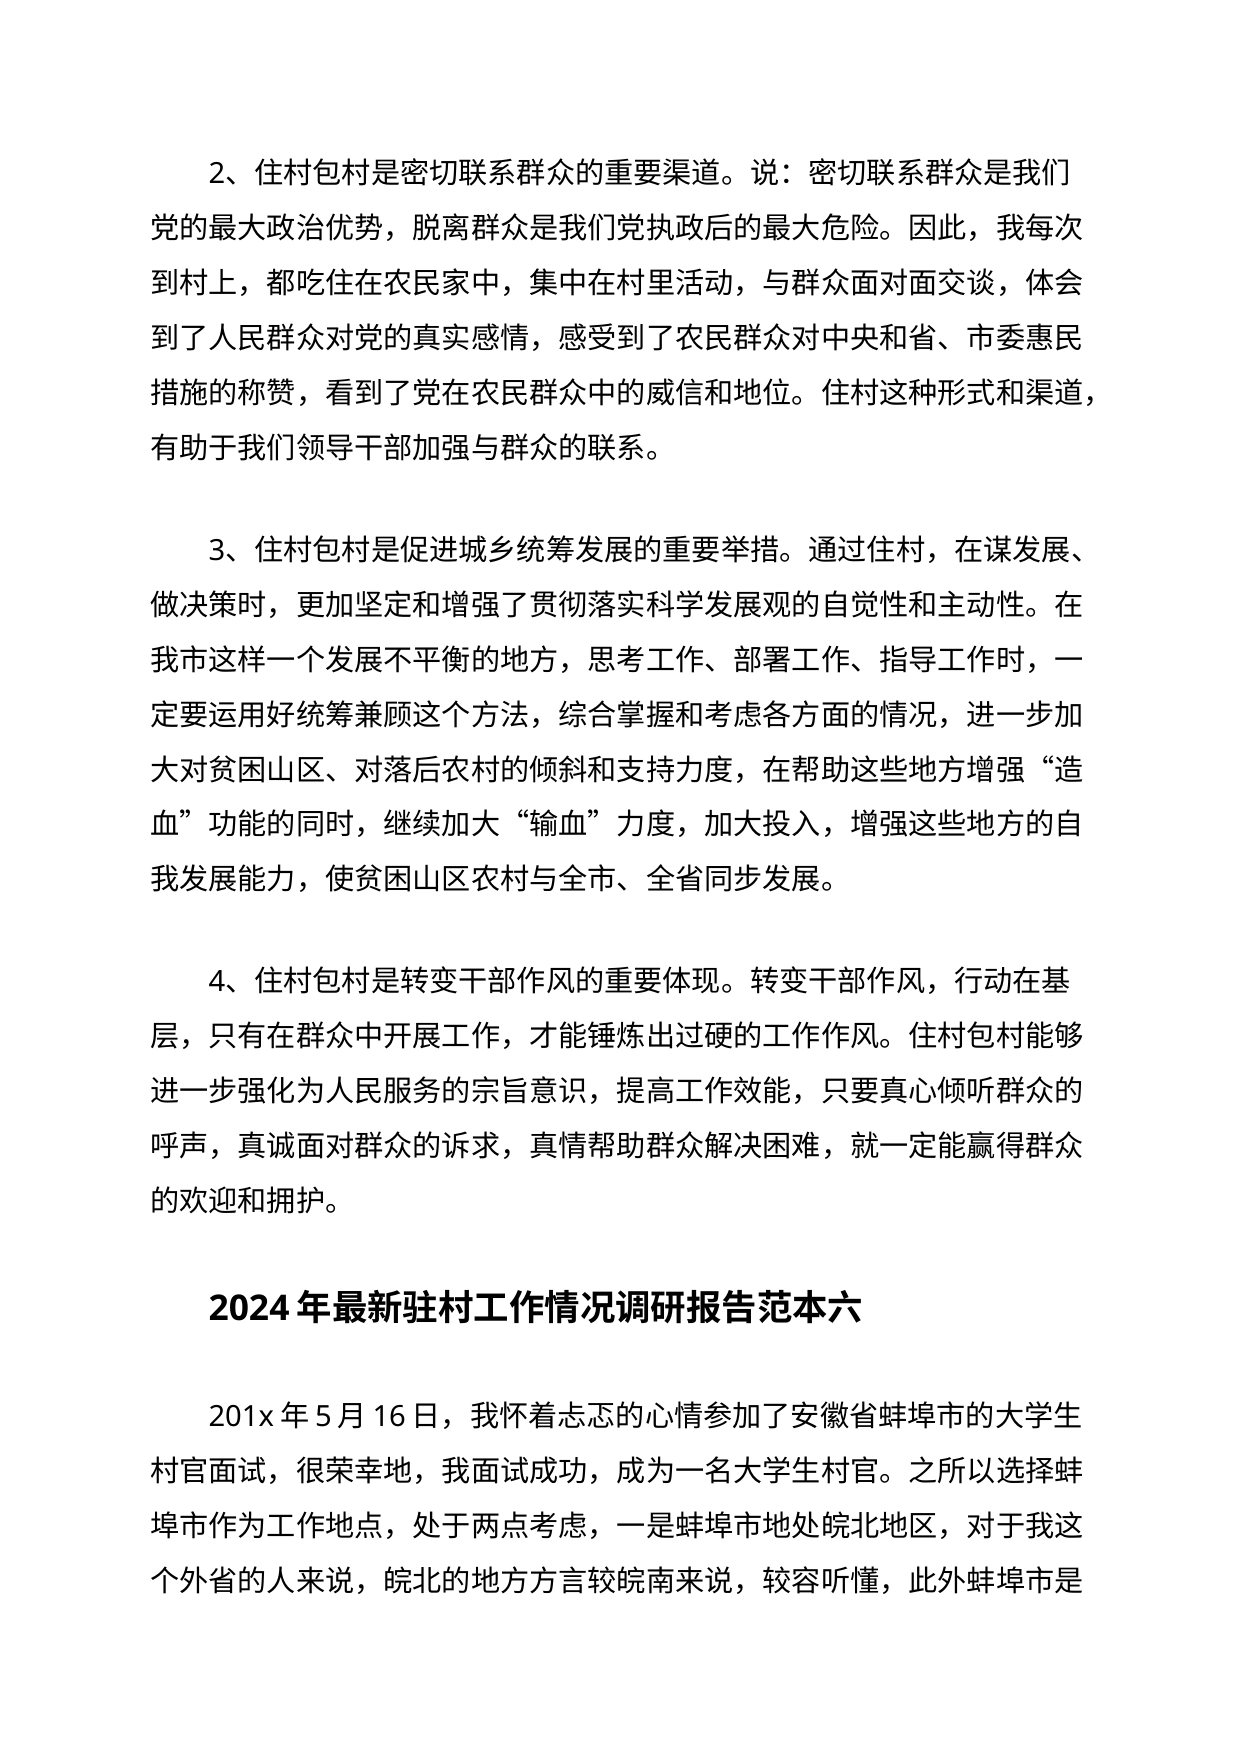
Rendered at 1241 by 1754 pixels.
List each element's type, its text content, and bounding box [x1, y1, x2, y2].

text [150, 1393, 1090, 1600]
text 2024年最新驻村工作情况调研报告范本六 [150, 1279, 1090, 1330]
text 2、住村包村是密切联系群众的重要渠道。说：密切联系群众是我们党的最大政治优势，脱离群众是我们党执政后的最大危险。因此，我每次到村上，都吃住在农民家中，集中在村里活动，与群众面对面交谈，体会到了人民群众对党的真实感情，感受到了农民群众对中央和省、市委惠民措施的称赞，看到了党在农民群众中的威信和地位。住村这种形式和渠道，有助于我们领导干部加强与群众的联系。 [150, 150, 1090, 467]
text 4、住村包村是转变干部作风的重要体现。转变干部作风，行动在基层，只有在群众中开展工作，才能锤炼出过硬的工作作风。住村包村能够进一步强化为人民服务的宗旨意识，提高工作效能，只要真心倾听群众的呼声，真诚面对群众的诉求，真情帮助群众解决困难，就一定能赢得群众的欢迎和拥护。 [150, 958, 1090, 1219]
text 3、住村包村是促进城乡统筹发展的重要举措。通过住村，在谋发展、做决策时，更加坚定和增强了贯彻落实科学发展观的自觉性和主动性。在我市这样一个发展不平衡的地方，思考工作、部署工作、指导工作时，一定要运用好统筹兼顾这个方法，综合掌握和考虑各方面的情况，进一步加大对贫困山区、对落后农村的倾斜和支持力度，在帮助这些地方增强“造血”功能的同时，继续加大“输血”力度，加大投入，增强这些地方的自我发展能力，使贫困山区农村与全市、全省同步发展。 [150, 526, 1090, 898]
